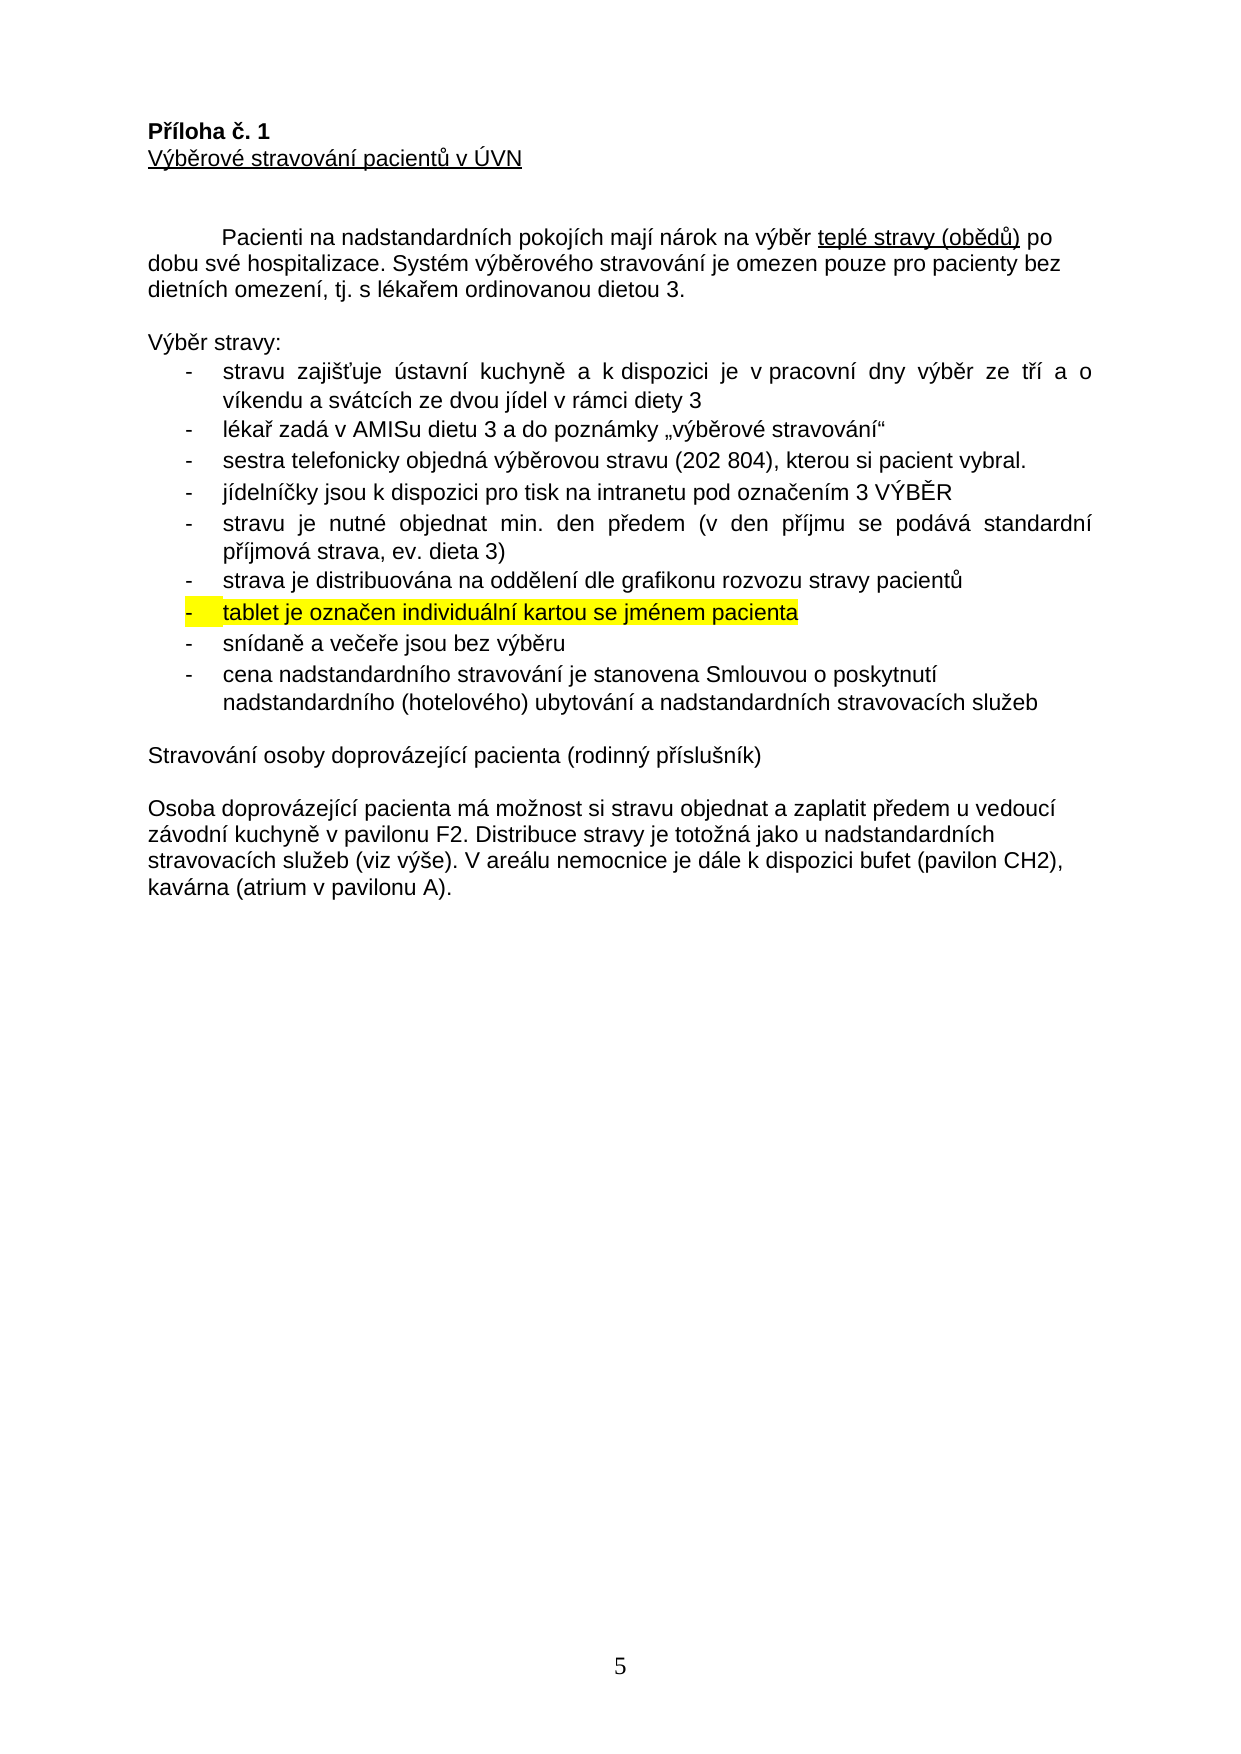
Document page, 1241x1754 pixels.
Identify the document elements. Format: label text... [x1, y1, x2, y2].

text Osoba doprovázející pacienta má možnost si stravu objednat a zaplatit předem u vedoucí závodní kuchyně v pavilonu F2. Distribuce stravy je totožná jako u nadstandardních stravovacích služeb (viz výše). V areálu nemocnice je dále k dispozici bufet (pavilon CH2), kavárna (atrium v pavilonu A).Příloha č. 2 [148, 795, 1092, 900]
list lékař zadá v AMISu dietu do poznámky „výběrové stravování“ [185, 413, 1092, 444]
list stravu je nutné objednat min. den předem (v den příjmu se podává standardní příjmová strava, ev. dieta 3) [185, 507, 1092, 564]
list jídelníčky jsou k dispozici pro tisk na intranetu pod označením 3 VÝBĚR [185, 475, 1092, 507]
subtitle Výběrové stravování pacientů v ÚVN [148, 144, 1092, 171]
subtitle Příloha č. 1 [148, 118, 1092, 144]
text Výběr stravy: [148, 329, 1092, 355]
list sestra telefonicky objedná výběrovou stravu (202 804), kterou si pacient vybral. [185, 444, 1092, 475]
list strava je distribuována na oddělení dle grafikonu rozvozu stravy pacientů [185, 564, 1092, 596]
list snídaně a večeře jsou bez výběru [185, 627, 1092, 658]
list cena nadstandardního stravování je stanovena Smlouvou o poskytnutí nadstandardního (hotelového) ubytování a nadstandardních stravovacích služeb [185, 658, 1092, 716]
subtitle Stravování osoby doprovázející pacienta (rodinný příslušník) [148, 742, 1092, 768]
list tablet je označen individuální kartou se jménem pacienta [223, 596, 1092, 627]
list stravu zajišťuje ústavní kuchyně a k dispozici je v pracovní dny výběr ze tří a o víkendu a svátcích ze dvou jídel v rámci diety 3 [185, 355, 1092, 413]
text Pacienti na nadstandardních pokojích mají nárok na výběr teplé stravy (obědů) po dobu své hospitalizace. Systém výběrového stravování je omezen pouze pro pacienty bez dietních omezení, tj. s lékařem ordinovanou dietou 3. [148, 223, 1092, 303]
